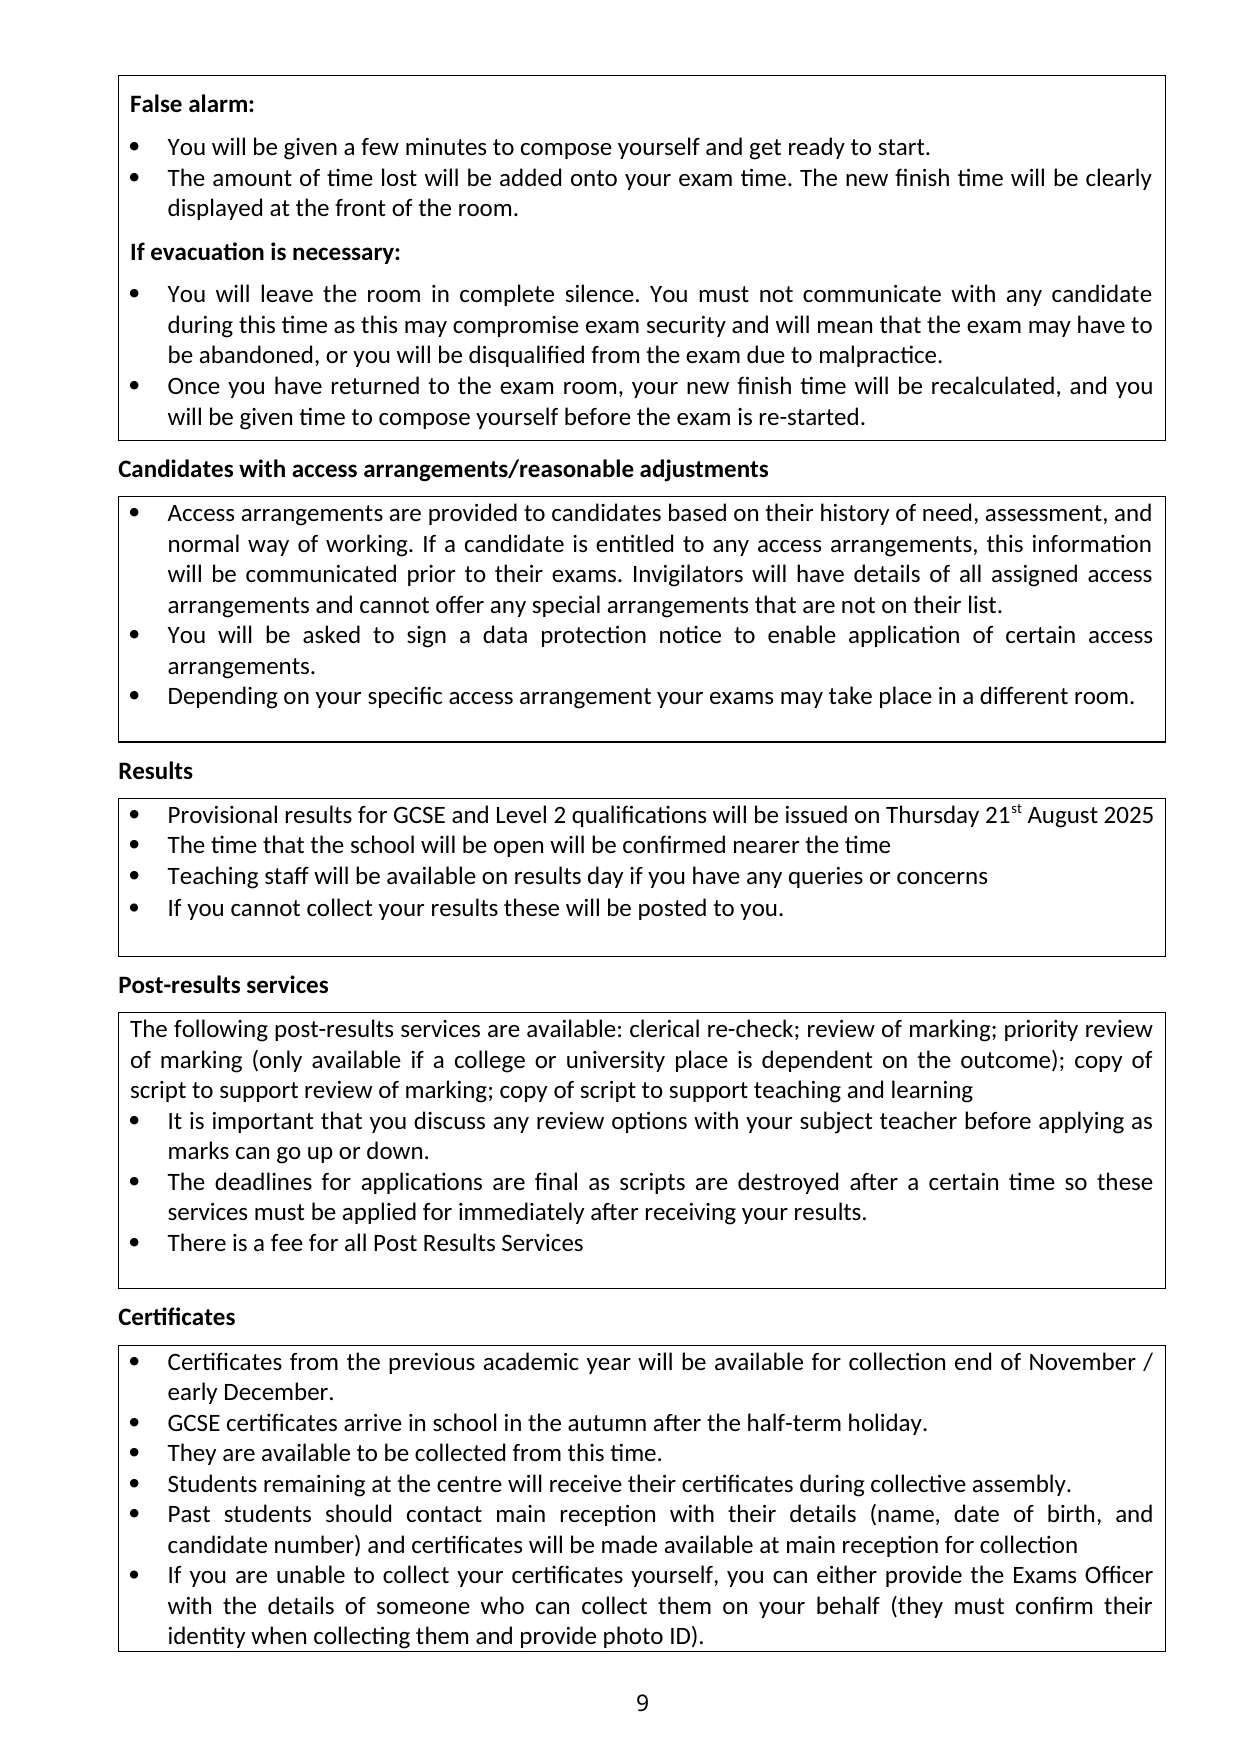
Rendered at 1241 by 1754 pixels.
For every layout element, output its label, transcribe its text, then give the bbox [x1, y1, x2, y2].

subtitle Post-results services [118, 969, 1166, 1000]
subtitle Certificates [118, 1302, 1166, 1332]
subtitle Candidates with access arrangements/reasonable adjustments [118, 453, 1166, 484]
table_header Certificates from the previous academic year will be available for collection end of November / early December. GCSE certificates arrive in school in the autumn after the half-term holiday. They are available to be collected from this time. Students remaining at the centre will receive their certificates during collective assembly. Past students should contact main reception with their details (name, date of birth, and candidate number) and certificates will be made available at main reception for collection If you are unable to collect your certificates yourself, you can either provide the Exams Officer with the details of someone who can collect them on your behalf (they must confirm their identity when collecting them and provide photo ID). [119, 1346, 1165, 1651]
subtitle Results [118, 755, 1166, 785]
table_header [119, 76, 1165, 439]
table_header The following post-results services are available: clerical re-check; review of marking; priority review of marking (only available if a college or university place is dependent on the outcome); copy of script to support review of marking; copy of script to support teaching and learning It is important that you discuss any review options with your subject teacher before applying as marks can go up or down. The deadlines for applications are final as scripts are destroyed after a certain time so these services must be applied for immediately after receiving your results. There is a fee for all Post Results Services [119, 1013, 1165, 1288]
table_header Access arrangements are provided to candidates based on their history of need, assessment, and normal way of working. If a candidate is entitled to any access arrangements, this information will be communicated prior to their exams. Invigilators will have details of all assigned access arrangements and cannot offer any special arrangements that are not on their list. You will be asked to sign a data protection notice to enable application of certain access arrangements. Depending on your specific access arrangement your exams may take place in a different room. [119, 497, 1165, 741]
table_header Provisional results for GCSE and Level 2 qualifications will be issued on Thursday 21st August 2025 The time that the school will be open will be confirmed nearer the time Teaching staff will be available on results day if you have any queries or concerns If you cannot collect your results these will be posted to you. [119, 799, 1165, 956]
